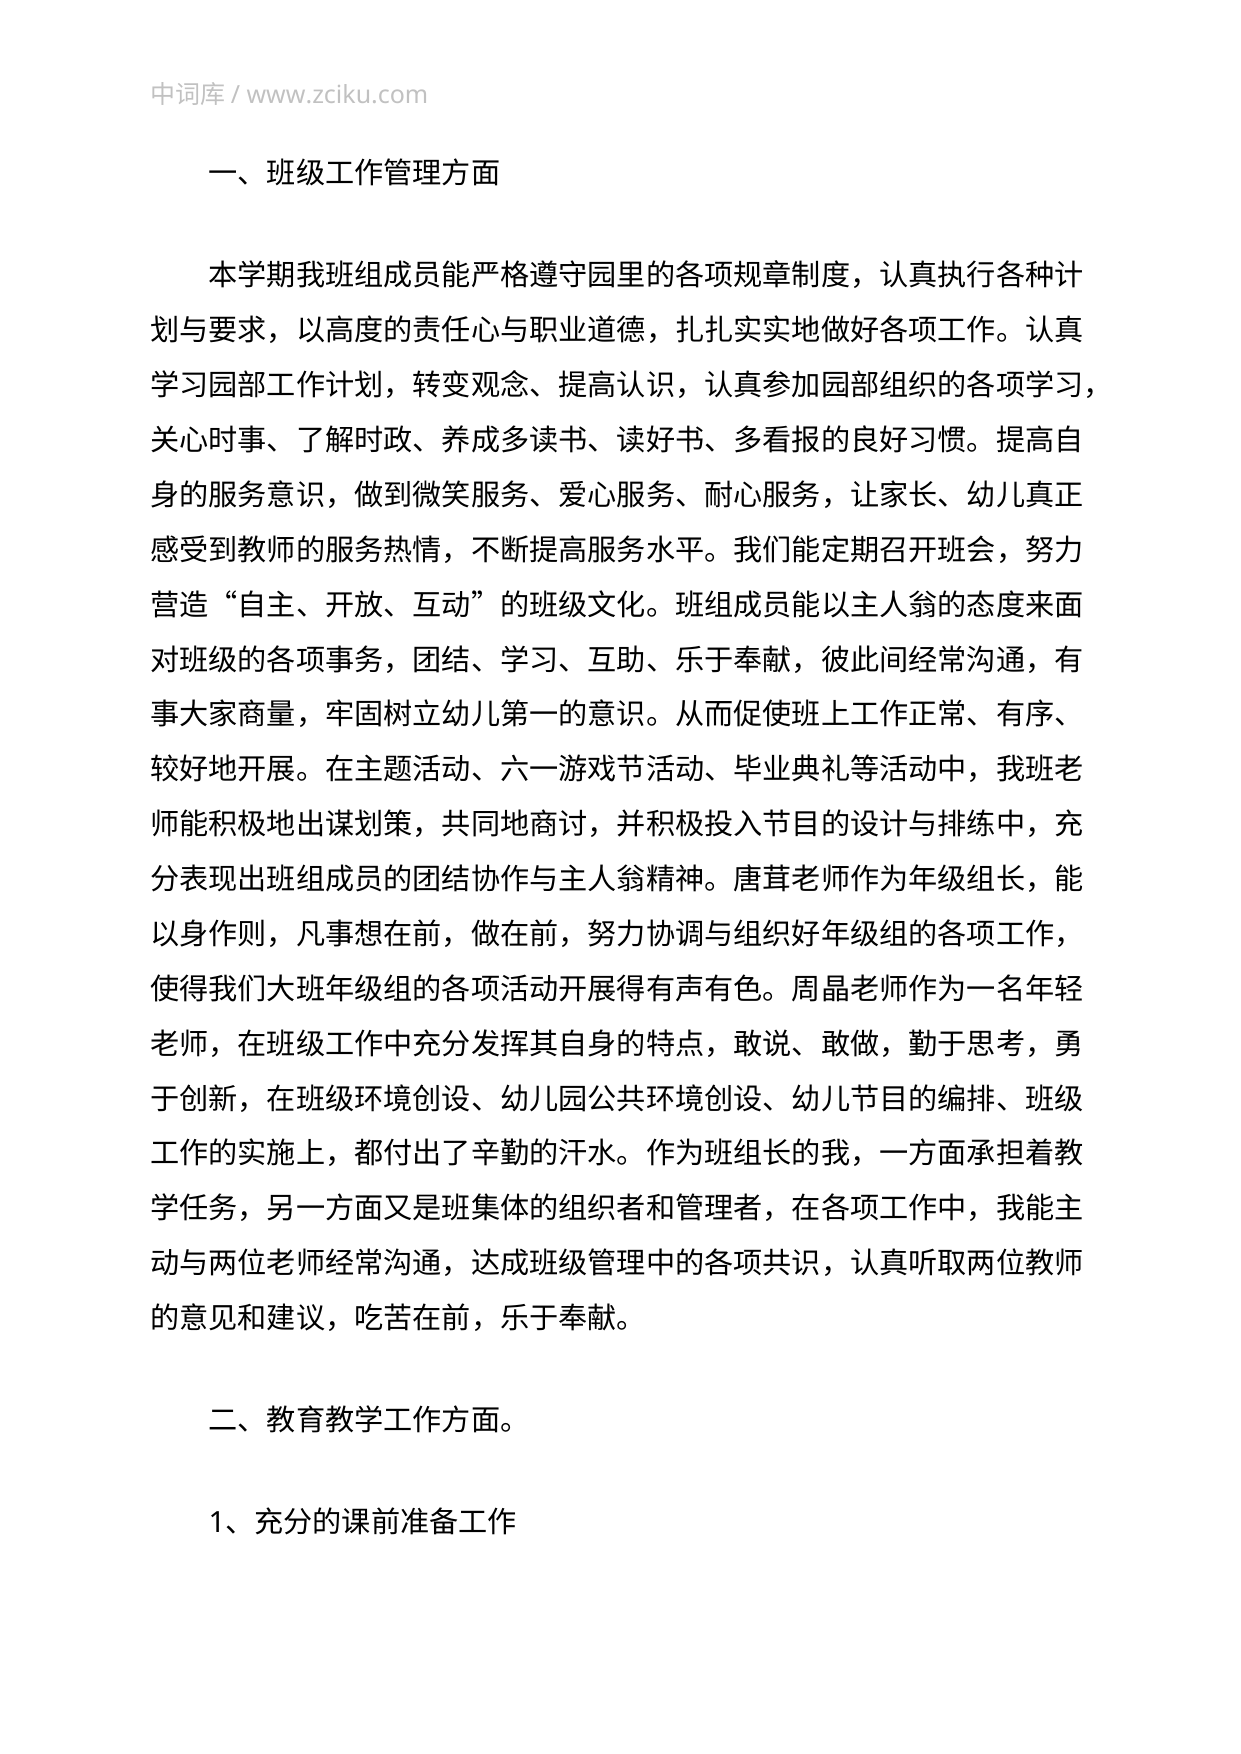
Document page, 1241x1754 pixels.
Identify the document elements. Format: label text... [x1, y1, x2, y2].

text 二、教育教学工作方面。 [150, 1397, 1090, 1439]
text 1、充分的课前准备工作 [150, 1498, 1090, 1541]
text 一、班级工作管理方面 [150, 150, 1090, 192]
text 本学期我班组成员能严格遵守园里的各项规章制度，认真执行各种计划与要求，以高度的责任心与职业道德，扎扎实实地做好各项工作。认真学习园部工作计划，转变观念、提高认识，认真参加园部组织的各项学习，关心时事、了解时政、养成多读书、读好书、多看报的良好习惯。提高自身的服务意识，做到微笑服务、爱心服务、耐心服务，让家长、幼儿真正感受到教师的服务热情，不断提高服务水平。我们能定期召开班会，努力营造“自主、开放、互动”的班级文化。班组成员能以主人翁的态度来面对班级的各项事务，团结、学习、互助、乐于奉献，彼此间经常沟通，有事大家商量，牢固树立幼儿第一的意识。从而促使班上工作正常、有序、较好地开展。在主题活动、六一游戏节活动、毕业典礼等活动中，我班老师能积极地出谋划策，共同地商讨，并积极投入节目的设计与排练中，充分表现出班组成员的团结协作与主人翁精神。唐茸老师作为年级组长，能以身作则，凡事想在前，做在前，努力协调与组织好年级组的各项工作，使得我们大班年级组的各项活动开展得有声有色。周晶老师作为一名年轻老师，在班级工作中充分发挥其自身的特点，敢说、敢做，勤于思考，勇于创新，在班级环境创设、幼儿园公共环境创设、幼儿节目的编排、班级工作的实施上，都付出了辛勤的汗水。作为班组长的我，一方面承担着教学任务，另一方面又是班集体的组织者和管理者，在各项工作中，我能主动与两位老师经常沟通，达成班级管理中的各项共识，认真听取两位教师的意见和建议，吃苦在前，乐于奉献。 [150, 252, 1090, 1337]
